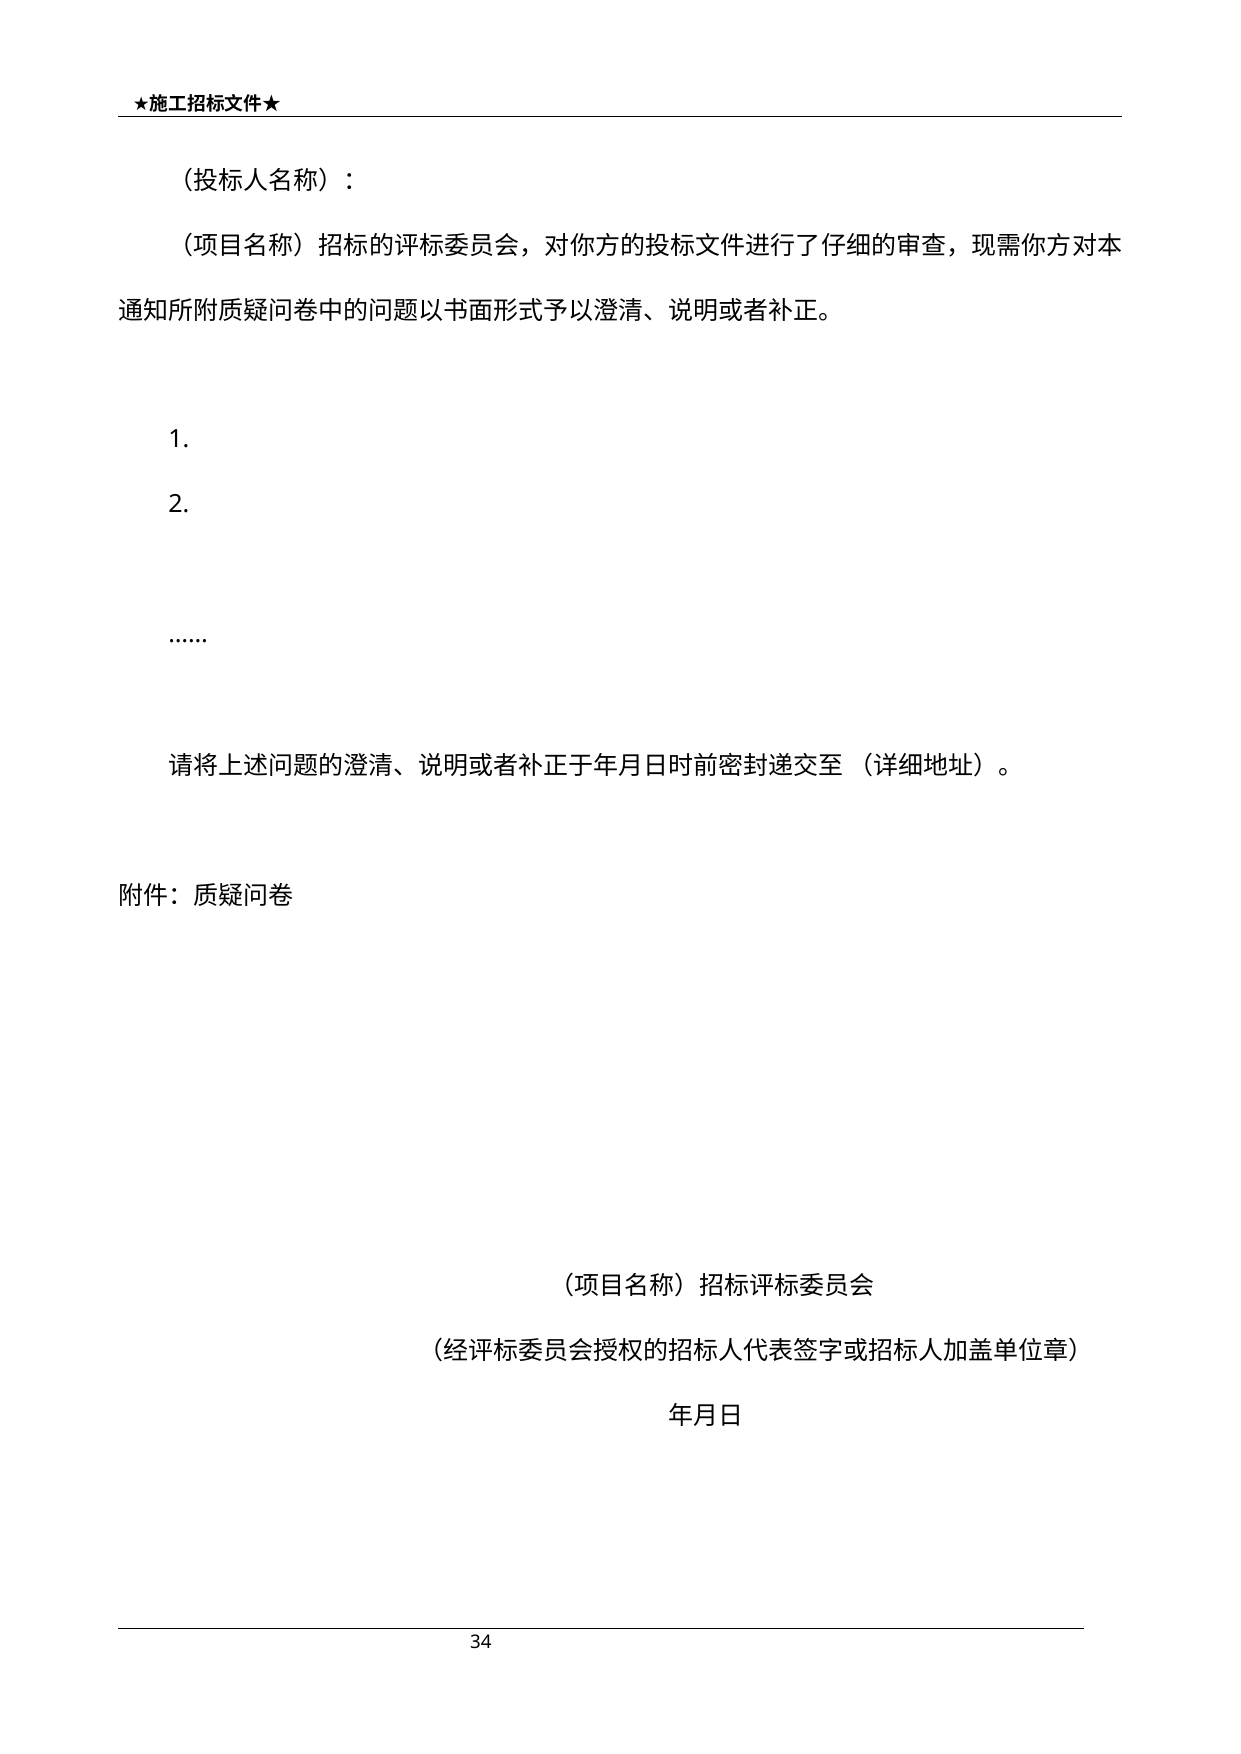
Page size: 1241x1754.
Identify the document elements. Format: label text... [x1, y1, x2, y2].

text 请将上述问题的澄清、说明或者补正于年月日时前密封递交至 （详细地址）。 [118, 731, 1122, 796]
text 1. [118, 406, 1122, 471]
text （投标人名称）： [118, 146, 1122, 211]
text （项目名称）招标评标委员会 [118, 1251, 1122, 1316]
text 附件：质疑问卷 [118, 861, 1122, 926]
text （经评标委员会授权的招标人代表签字或招标人加盖单位章） [118, 1316, 1122, 1381]
text 2. [118, 471, 1122, 536]
text （项目名称）招标的评标委员会，对你方的投标文件进行了仔细的审查，现需你方对本通知所附质疑问卷中的问题以书面形式予以澄清、说明或者补正。 [118, 211, 1122, 341]
text 年月日 [118, 1381, 1122, 1446]
text …… [118, 601, 1122, 666]
